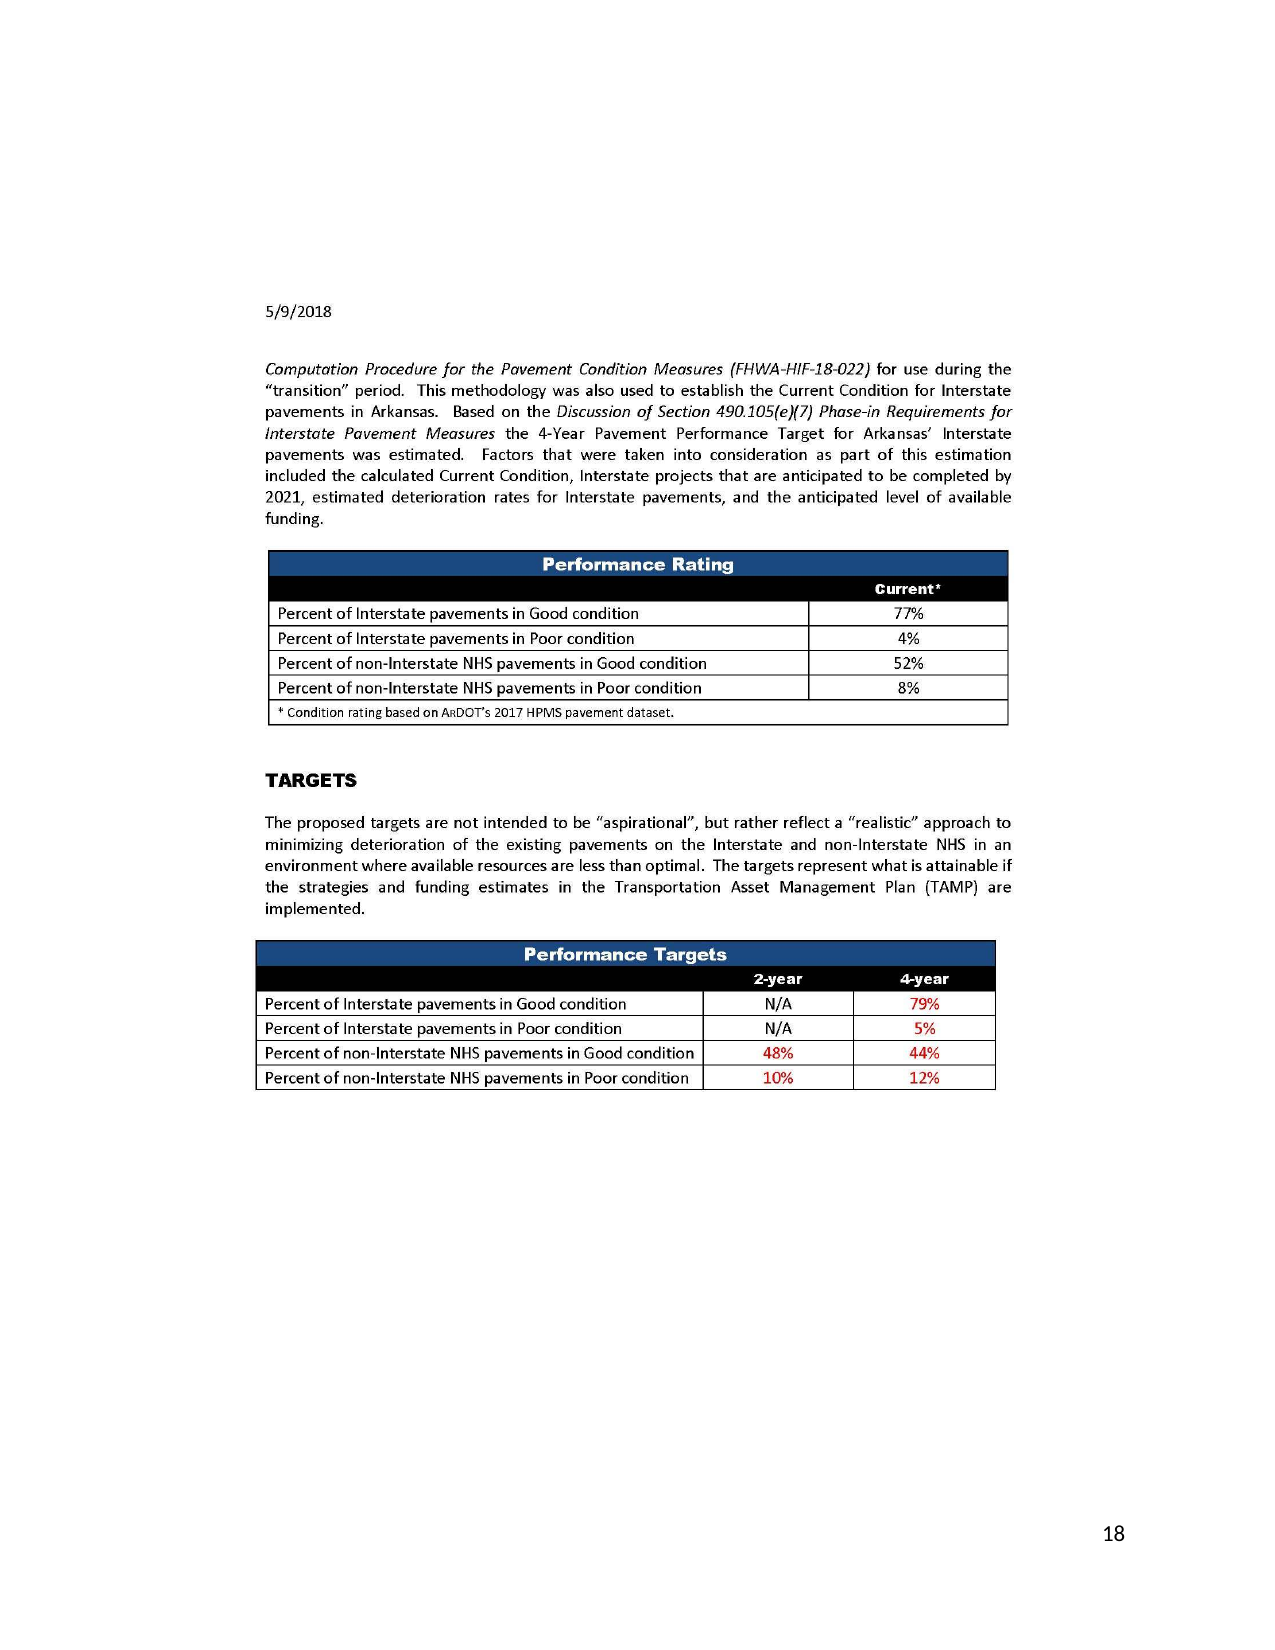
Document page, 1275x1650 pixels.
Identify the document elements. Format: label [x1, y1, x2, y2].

picture [150, 243, 1125, 1403]
